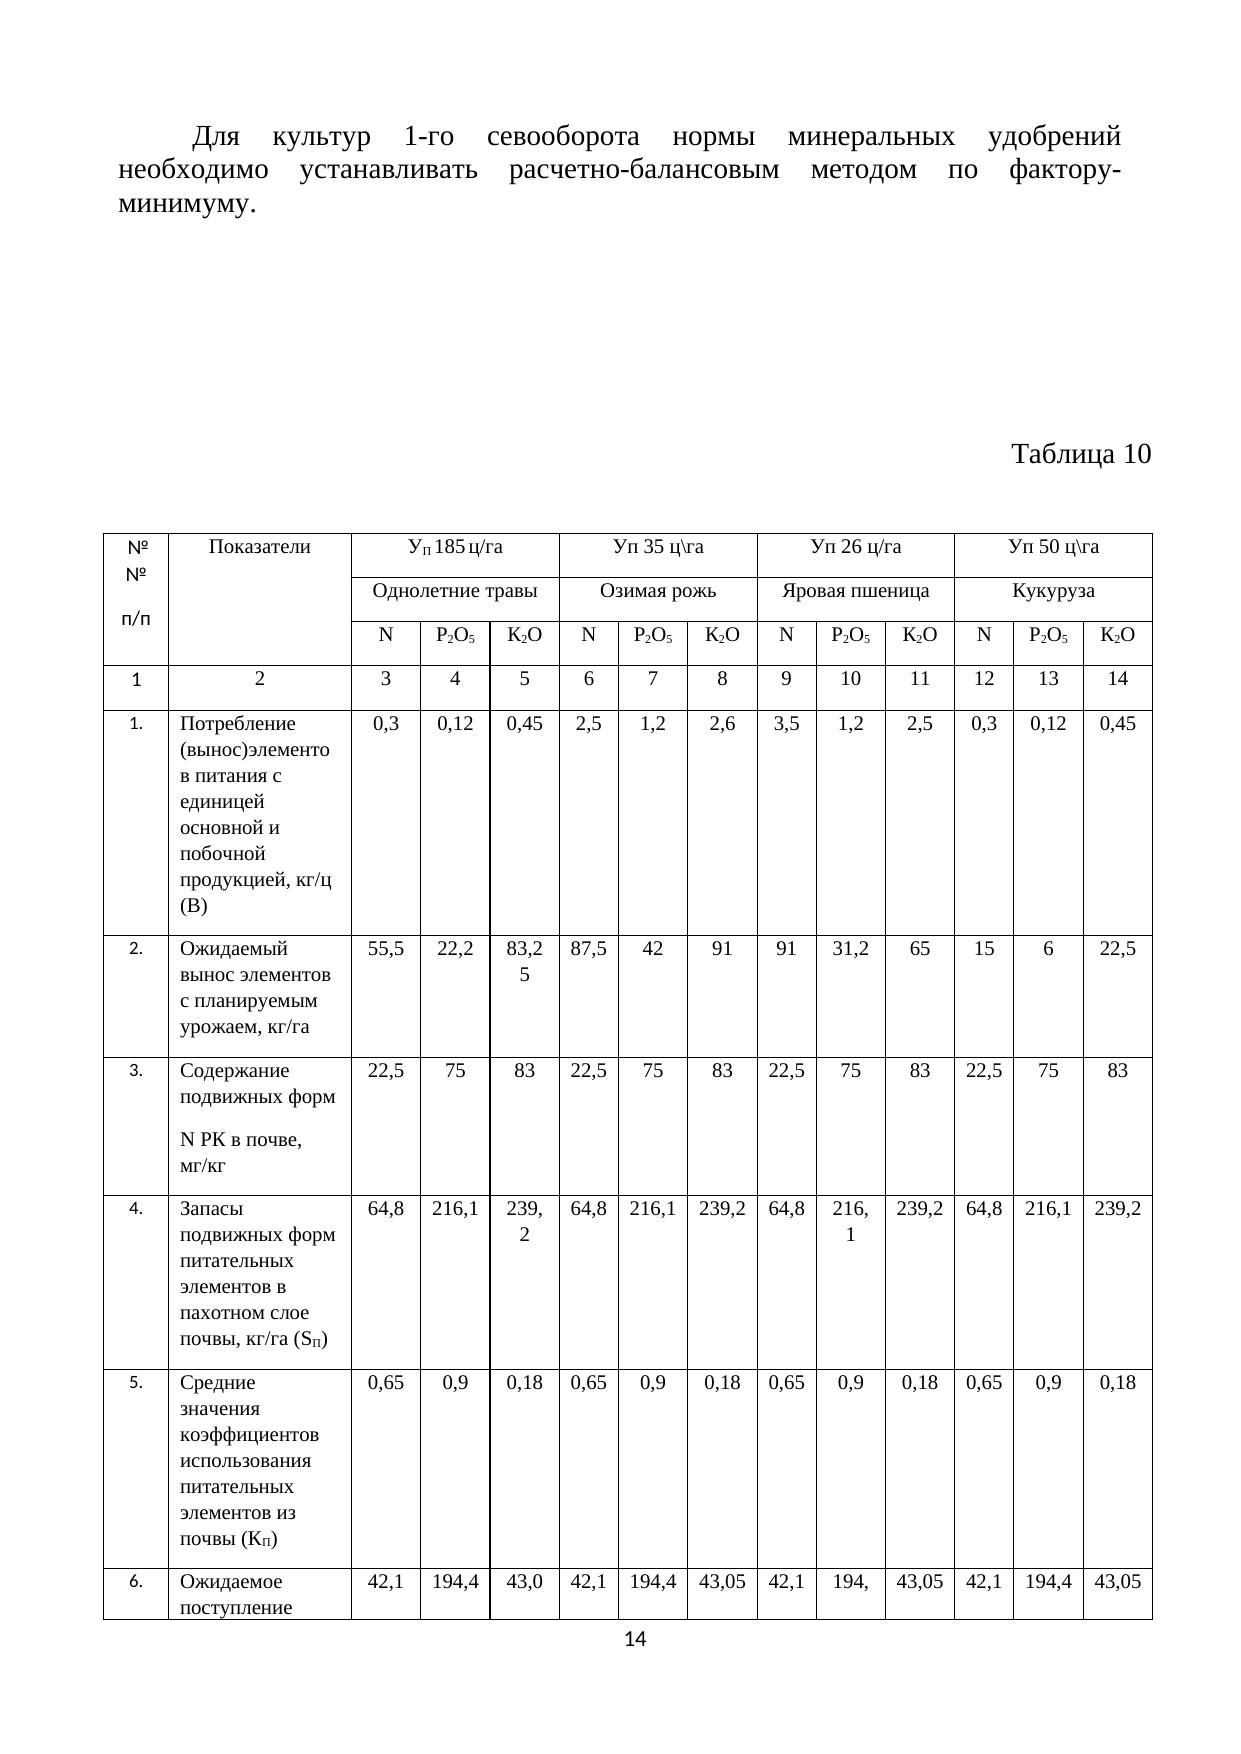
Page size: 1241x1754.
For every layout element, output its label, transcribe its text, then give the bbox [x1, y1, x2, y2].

table_cell 194,4 [421, 1569, 489, 1619]
table_cell 1,2 [817, 711, 885, 935]
table_cell 31,2 [817, 936, 885, 1057]
table_cell 64,8 [758, 1196, 816, 1369]
table_cell 0,65 [758, 1370, 816, 1568]
table_cell 6 [1014, 936, 1083, 1057]
table_cell 1 [104, 666, 168, 710]
table_cell 10 [817, 666, 885, 710]
table_cell 0,45 [1084, 711, 1152, 935]
table_cell 2,6 [688, 711, 757, 935]
table_cell 42,1 [758, 1569, 816, 1619]
table_cell 194,4 [619, 1569, 687, 1619]
table_cell 15 [955, 936, 1013, 1057]
table_cell 2. [104, 936, 168, 1057]
table_cell Р2О5 [619, 622, 687, 665]
table_cell 22,5 [955, 1058, 1013, 1195]
table_header Показатели [169, 534, 351, 665]
table_cell 3,5 [758, 711, 816, 935]
table_cell 4. [104, 1196, 168, 1369]
table_cell Ожидаемый вынос элементов с планируемым урожаем, кг/га [169, 936, 351, 1057]
table_cell 55,5 [352, 936, 420, 1057]
table_cell 7 [619, 666, 687, 710]
table_cell 64,8 [955, 1196, 1013, 1369]
table_cell 91 [758, 936, 816, 1057]
table_cell 216,1 [817, 1196, 885, 1369]
table_cell 5. [104, 1370, 168, 1568]
table_cell 0,9 [817, 1370, 885, 1568]
table_cell Озимая рожь [560, 578, 757, 621]
table_cell 0,9 [619, 1370, 687, 1568]
table_cell 2 [169, 666, 351, 710]
table_cell 11 [886, 666, 954, 710]
table_cell Средние значения коэффициентов использования питательных элементов из почвы (КП) [169, 1370, 351, 1568]
table_cell К2О [491, 622, 559, 665]
table_cell 75 [421, 1058, 489, 1195]
table_cell К2О [1084, 622, 1152, 665]
table_cell 0,18 [688, 1370, 757, 1568]
table_cell Содержание подвижных форм N РК в почве, мг/кг [169, 1058, 351, 1195]
table_cell 22,2 [421, 936, 489, 1057]
table_cell 4 [421, 666, 489, 710]
table_cell 22,5 [758, 1058, 816, 1195]
table_cell 216,1 [619, 1196, 687, 1369]
table_cell К2О [688, 622, 757, 665]
table_cell 239,2 [688, 1196, 757, 1369]
table_cell Р2О5 [421, 622, 489, 665]
table_cell 239,2 [1084, 1196, 1152, 1369]
table_cell 0,18 [491, 1370, 559, 1568]
table_cell Однолетние травы [352, 578, 559, 621]
table_cell N [352, 622, 420, 665]
table_cell N [560, 622, 618, 665]
table_cell Кукуруза [955, 578, 1152, 621]
table_cell 22,5 [560, 1058, 618, 1195]
table_cell 0,3 [352, 711, 420, 935]
table_cell 42,1 [955, 1569, 1013, 1619]
table_cell 42 [619, 936, 687, 1057]
table_cell 0,12 [421, 711, 489, 935]
table_cell 0,3 [955, 711, 1013, 935]
table_cell 14 [1084, 666, 1152, 710]
table_cell 0,65 [955, 1370, 1013, 1568]
table_cell 13 [1014, 666, 1083, 710]
text Для культур 1-го севооборота нормы минеральных удобрений необходимо устанавливать расчетно-балансовым методом по фактору-минимуму. [118, 118, 1122, 219]
table_cell 0,9 [1014, 1370, 1083, 1568]
table_cell 83 [491, 1058, 559, 1195]
table_cell 6 [560, 666, 618, 710]
table_cell 239,2 [886, 1196, 954, 1369]
table_cell 216,1 [421, 1196, 489, 1369]
table_header УП 185 ц/га [352, 534, 559, 577]
table_cell 0,9 [421, 1370, 489, 1568]
table_cell 3. [104, 1058, 168, 1195]
table_cell 83 [886, 1058, 954, 1195]
table_cell 83,25 [491, 936, 559, 1057]
table_cell 43,05 [1084, 1569, 1152, 1619]
table_cell 83 [688, 1058, 757, 1195]
table_cell 1. [104, 711, 168, 935]
table_cell 0,45 [491, 711, 559, 935]
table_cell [169, 1569, 351, 1619]
table_cell 9 [758, 666, 816, 710]
table_header №№ п/п [104, 534, 168, 665]
table_cell 83 [1084, 1058, 1152, 1195]
table_cell Потребление (вынос)элементов питания с единицей основной и побочной продукцией, кг/ц (В) [169, 711, 351, 935]
table_cell 75 [1014, 1058, 1083, 1195]
table_cell Р2О5 [1014, 622, 1083, 665]
table_cell N [758, 622, 816, 665]
table_cell 0,12 [1014, 711, 1083, 935]
table_cell К2О [886, 622, 954, 665]
table_cell 22,5 [352, 1058, 420, 1195]
text Таблица 10 [118, 436, 1152, 470]
table_cell 194,4 [817, 1569, 885, 1619]
table_cell 65 [886, 936, 954, 1057]
table_cell 91 [688, 936, 757, 1057]
table_cell 8 [688, 666, 757, 710]
table_cell 0,65 [560, 1370, 618, 1568]
table_cell 3 [352, 666, 420, 710]
table_header Уп 35 ц\га [560, 534, 757, 577]
table_cell 0,18 [886, 1370, 954, 1568]
table_cell 43,05 [688, 1569, 757, 1619]
table_cell 239,2 [491, 1196, 559, 1369]
table_cell 43,05 [886, 1569, 954, 1619]
table_cell 0,65 [352, 1370, 420, 1568]
table_cell 0,18 [1084, 1370, 1152, 1568]
table_cell 194,4 [1014, 1569, 1083, 1619]
table_cell Яровая пшеница [758, 578, 954, 621]
table_cell 12 [955, 666, 1013, 710]
table_cell 64,8 [560, 1196, 618, 1369]
table_cell 22,5 [1084, 936, 1152, 1057]
table_header Уп 26 ц/га [758, 534, 954, 577]
table_cell 1,2 [619, 711, 687, 935]
table_cell 2,5 [560, 711, 618, 935]
table_cell Запасы подвижных форм питательных элементов в пахотном слое почвы, кг/га (SП) [169, 1196, 351, 1369]
table_header Уп 50 ц\га [955, 534, 1152, 577]
table_cell 75 [619, 1058, 687, 1195]
table_cell 6. [104, 1569, 168, 1619]
table_cell 216,1 [1014, 1196, 1083, 1369]
table_cell 75 [817, 1058, 885, 1195]
table_cell 43,05 [491, 1569, 559, 1619]
table_cell 42,1 [560, 1569, 618, 1619]
table_cell 87,5 [560, 936, 618, 1057]
table_cell Р2О5 [817, 622, 885, 665]
table_cell 42,1 [352, 1569, 420, 1619]
table_cell 2,5 [886, 711, 954, 935]
table_cell 5 [491, 666, 559, 710]
table_cell N [955, 622, 1013, 665]
table_cell 64,8 [352, 1196, 420, 1369]
